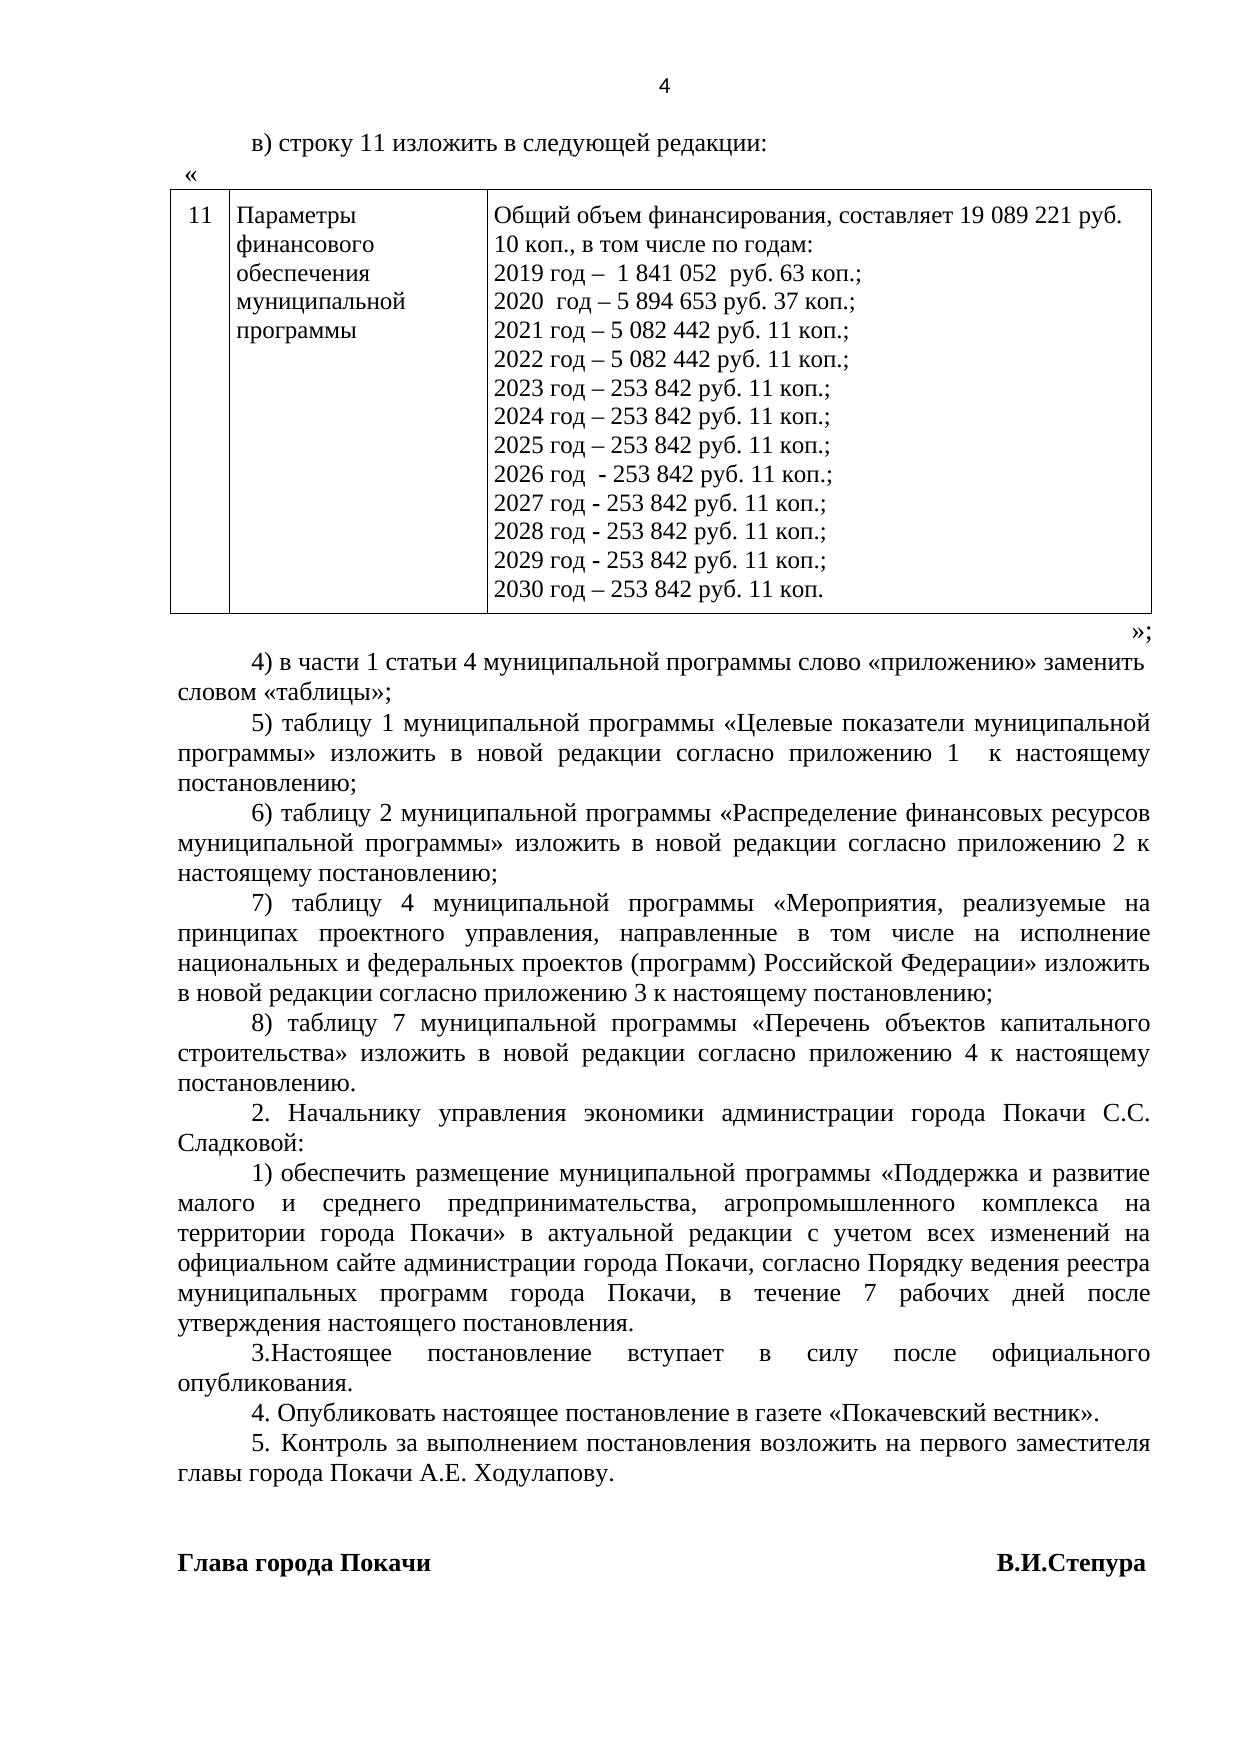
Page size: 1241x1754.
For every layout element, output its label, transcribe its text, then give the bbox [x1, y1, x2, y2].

text 6) таблицу 2 муниципальной программы «Распределение финансовых ресурсов муниципальной программы» изложить в новой редакции согласно приложению 2 к настоящему постановлению; [177, 797, 1152, 887]
text 4) в части 1 статьи 4 муниципальной программы слово «приложению» заменить словом «таблицы»; [177, 646, 1152, 707]
list обеспечить размещение муниципальной программы «Поддержка и развитие малого и среднего предпринимательства, агропромышленного комплекса на территории города Покачи» в актуальной редакции с учетом всех изменений на официальном сайте администрации города Покачи, согласно Порядку ведения реестра муниципальных программ города Покачи, в течение 7 рабочих дней после утверждения настоящего постановления. [177, 1157, 1152, 1337]
text 7) таблицу 4 муниципальной программы «Мероприятия, реализуемые на принципах проектного управления, направленные в том числе на исполнение национальных и федеральных проектов (программ) Российской Федерации» изложить в новой редакции согласно приложению 3 к настоящему постановлению; [177, 887, 1152, 1007]
text 8) таблицу 7 муниципальной программы «Перечень объектов капитального строительства» изложить в новой редакции согласно приложению 4 к настоящему постановлению. [177, 1007, 1152, 1097]
text 4. Опубликовать настоящее постановление в газете «Покачевский вестник». [251, 1397, 1152, 1427]
text « [177, 157, 1152, 188]
text в) строку 11 изложить в следующей редакции: [177, 127, 1152, 157]
text 5) таблицу 1 муниципальной программы «Целевые показатели муниципальной программы» изложить в новой редакции согласно приложению 1 к настоящему постановлению; [177, 707, 1152, 797]
text Глава города Покачи В.И.Степура [177, 1517, 1152, 1577]
text 3.Настоящее постановление вступает в силу после официального опубликования. [177, 1337, 1152, 1397]
list Контроль за выполнением постановления возложить на первого заместителя главы города Покачи А.Е. Ходулапову. [177, 1427, 1152, 1487]
table_header Общий объем финансирования, составляет 19 089 221 руб. 10 коп., в том числе по годам: 2019 год – 1 841 052 руб. 63 коп.; 2020 год – 5 894 653 руб. 37 коп.; 2021 год – 5 082 442 руб. 11 коп.; 2022 год – 5 082 442 руб. 11 коп.; 2023 год – 253 842 руб. 11 коп.; 2024 год – 253 842 руб. 11 коп.; 2025 год – 253 842 руб. 11 коп.; 2026 год - 253 842 руб. 11 коп.; 2027 год - 253 842 руб. 11 коп.; 2028 год - 253 842 руб. 11 коп.; 2029 год - 253 842 руб. 11 коп.; 2030 год – 253 842 руб. 11 коп. [488, 190, 1151, 613]
table_header Параметры финансового обеспечения муниципальной программы [230, 190, 487, 613]
text »; [177, 614, 1152, 646]
table_header 11 [171, 190, 229, 613]
text 2. Начальнику управления экономики администрации города Покачи С.С. Сладковой: [177, 1097, 1152, 1157]
